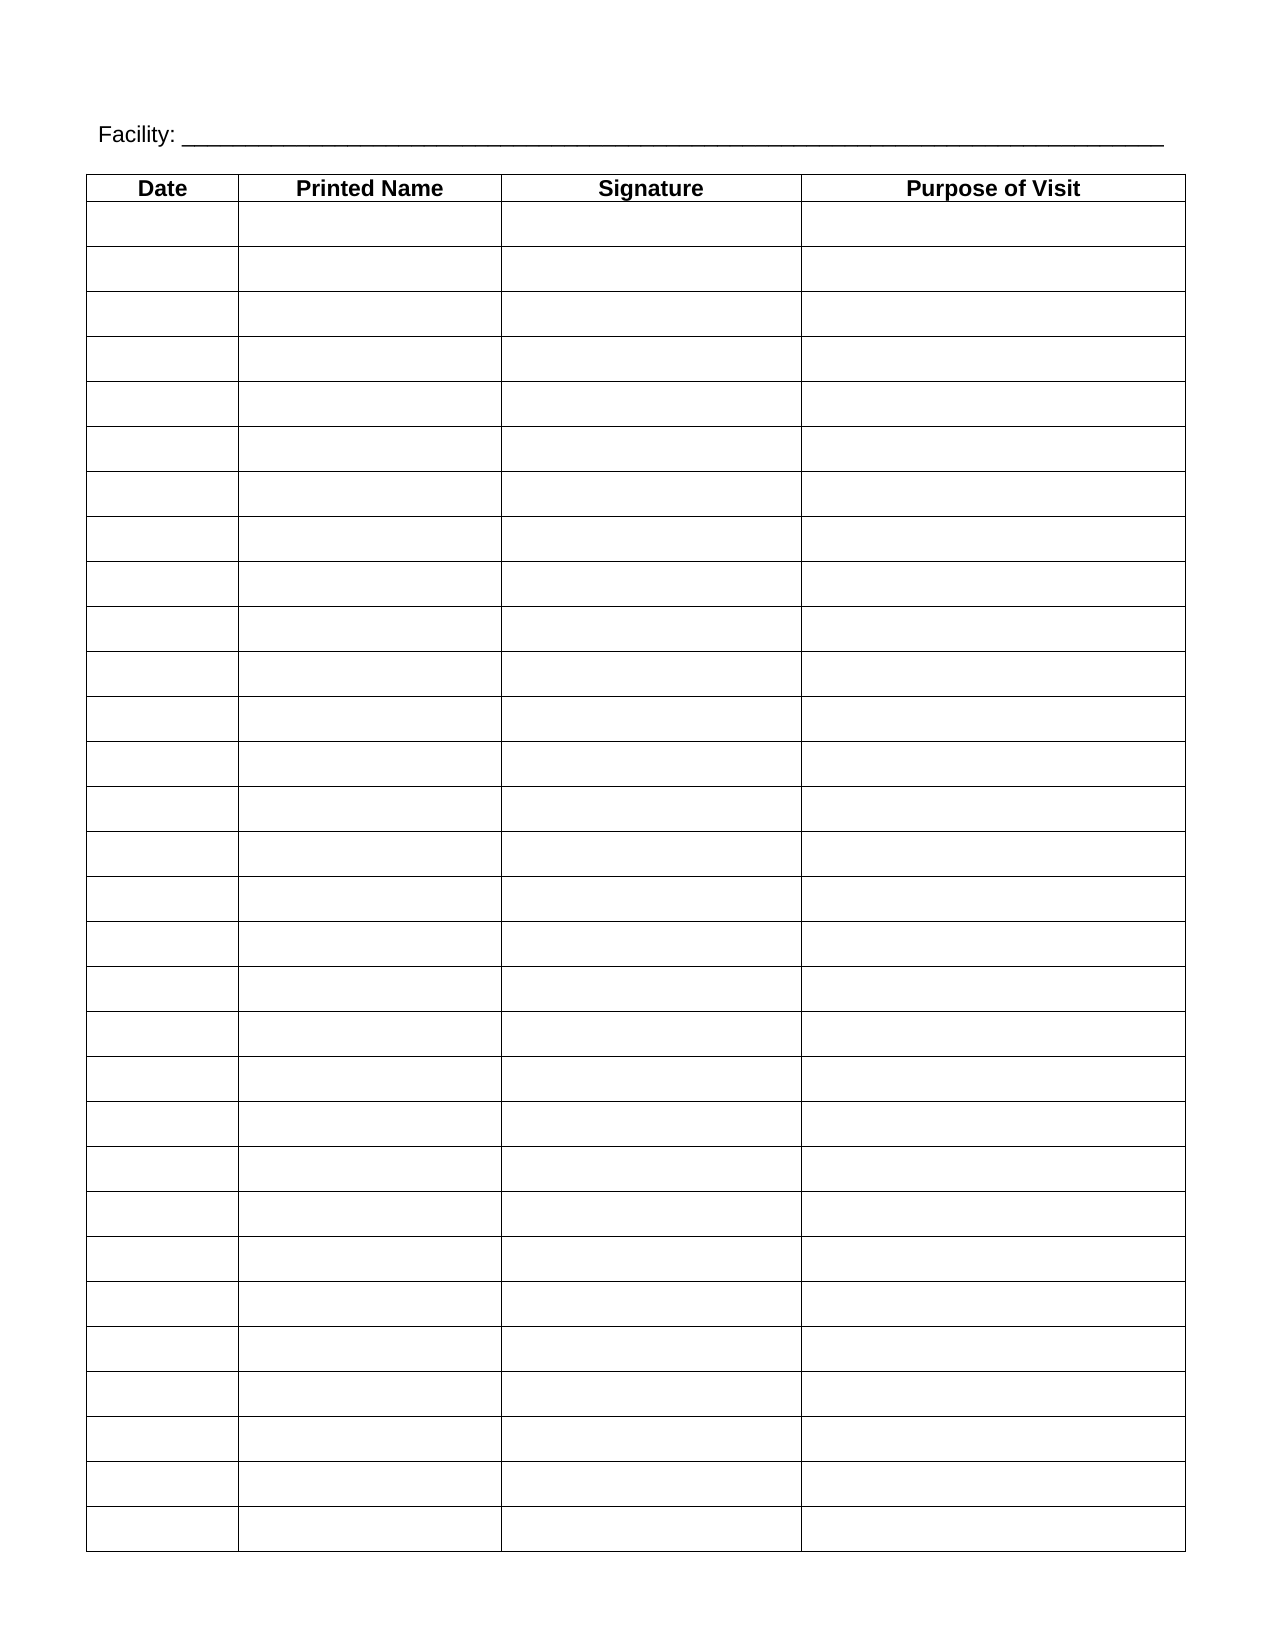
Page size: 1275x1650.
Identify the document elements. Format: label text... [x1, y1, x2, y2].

table_cell [802, 832, 1185, 876]
table_cell [87, 1507, 238, 1551]
table_cell [87, 202, 238, 246]
table_cell [502, 1507, 801, 1551]
table_cell [802, 427, 1185, 471]
table_cell [87, 1102, 238, 1146]
table_cell [802, 1147, 1185, 1191]
table_cell [802, 562, 1185, 606]
table_cell [87, 1012, 238, 1056]
table_cell [502, 742, 801, 786]
table_cell [239, 517, 501, 561]
table_cell [502, 652, 801, 696]
table_cell [502, 832, 801, 876]
table_cell [87, 1462, 238, 1506]
table_cell [502, 607, 801, 651]
table_cell [239, 1147, 501, 1191]
table_cell [87, 292, 238, 336]
table_cell [87, 382, 238, 426]
table_cell [239, 607, 501, 651]
table_cell [239, 382, 501, 426]
table_cell [239, 202, 501, 246]
table_cell [239, 652, 501, 696]
table_cell [502, 427, 801, 471]
table_cell [87, 1057, 238, 1101]
table_cell [87, 1327, 238, 1371]
table_cell [87, 517, 238, 561]
table_cell [239, 472, 501, 516]
table_cell [502, 1282, 801, 1326]
table_cell [502, 1057, 801, 1101]
table_cell [239, 1507, 501, 1551]
table_cell [87, 1147, 238, 1191]
table_cell [239, 877, 501, 921]
table_cell [239, 967, 501, 1011]
table_cell [87, 697, 238, 741]
table_cell [502, 1102, 801, 1146]
table_cell [87, 472, 238, 516]
table_cell [87, 787, 238, 831]
table_cell [502, 967, 801, 1011]
table_cell [802, 652, 1185, 696]
table_cell [802, 1282, 1185, 1326]
table_cell [502, 292, 801, 336]
table_cell [802, 517, 1185, 561]
table_cell [802, 1057, 1185, 1101]
table_cell [239, 1462, 501, 1506]
table_cell [239, 427, 501, 471]
table_cell [502, 517, 801, 561]
table_cell [239, 1327, 501, 1371]
table_cell [87, 427, 238, 471]
table_cell [802, 292, 1185, 336]
table_cell [802, 472, 1185, 516]
table_cell [802, 1462, 1185, 1506]
table_cell [802, 1237, 1185, 1281]
table_cell [802, 607, 1185, 651]
table_cell [802, 967, 1185, 1011]
table_cell [239, 697, 501, 741]
table_cell [87, 877, 238, 921]
table_cell [802, 1012, 1185, 1056]
table_cell [239, 1372, 501, 1416]
table_cell [87, 607, 238, 651]
table_header Date [87, 175, 238, 201]
table_cell [502, 1012, 801, 1056]
table_cell [502, 1372, 801, 1416]
table_cell [87, 1192, 238, 1236]
table_cell [239, 337, 501, 381]
table_cell [239, 247, 501, 291]
table_cell [239, 1057, 501, 1101]
table_cell [87, 922, 238, 966]
table_cell [502, 247, 801, 291]
table_cell [87, 247, 238, 291]
table_cell [802, 247, 1185, 291]
table_cell [87, 832, 238, 876]
table_cell [87, 967, 238, 1011]
table_cell [802, 1372, 1185, 1416]
table_cell [502, 337, 801, 381]
table_cell [87, 1417, 238, 1461]
table_cell [239, 742, 501, 786]
table_cell [502, 1417, 801, 1461]
table_cell [87, 337, 238, 381]
table_cell [502, 1327, 801, 1371]
table_cell [239, 1102, 501, 1146]
table_cell [502, 472, 801, 516]
table_cell [239, 1012, 501, 1056]
table_cell [802, 697, 1185, 741]
table_cell [802, 1507, 1185, 1551]
table_cell [87, 652, 238, 696]
table_cell [239, 1237, 501, 1281]
table_cell [802, 877, 1185, 921]
table_cell [87, 1372, 238, 1416]
table_cell [502, 382, 801, 426]
table_header Signature [502, 175, 801, 201]
table_cell [239, 922, 501, 966]
table_cell [802, 1327, 1185, 1371]
table_cell [802, 337, 1185, 381]
table_cell [802, 382, 1185, 426]
table_cell [802, 202, 1185, 246]
table_cell [239, 1282, 501, 1326]
table_header Purpose of Visit [802, 175, 1185, 201]
table_cell [502, 1147, 801, 1191]
table_cell [802, 787, 1185, 831]
table_cell [502, 202, 801, 246]
table_cell [502, 922, 801, 966]
table_cell [802, 742, 1185, 786]
table_cell [239, 832, 501, 876]
table_cell [802, 1192, 1185, 1236]
table_header Printed Name [239, 175, 501, 201]
table_cell [87, 1282, 238, 1326]
table_cell [239, 292, 501, 336]
table_cell [502, 787, 801, 831]
table_cell [239, 1192, 501, 1236]
table_cell [239, 562, 501, 606]
table_cell [239, 787, 501, 831]
table_cell [502, 562, 801, 606]
table_cell [802, 1417, 1185, 1461]
table_cell [502, 877, 801, 921]
table_cell [502, 697, 801, 741]
table_cell [802, 1102, 1185, 1146]
text Facility: _____________________________________________________________________________ [98, 121, 1185, 147]
table_cell [502, 1462, 801, 1506]
table_cell [87, 1237, 238, 1281]
table_cell [87, 562, 238, 606]
table_cell [502, 1192, 801, 1236]
table_cell [802, 922, 1185, 966]
table_cell [87, 742, 238, 786]
table_cell [502, 1237, 801, 1281]
table_cell [239, 1417, 501, 1461]
